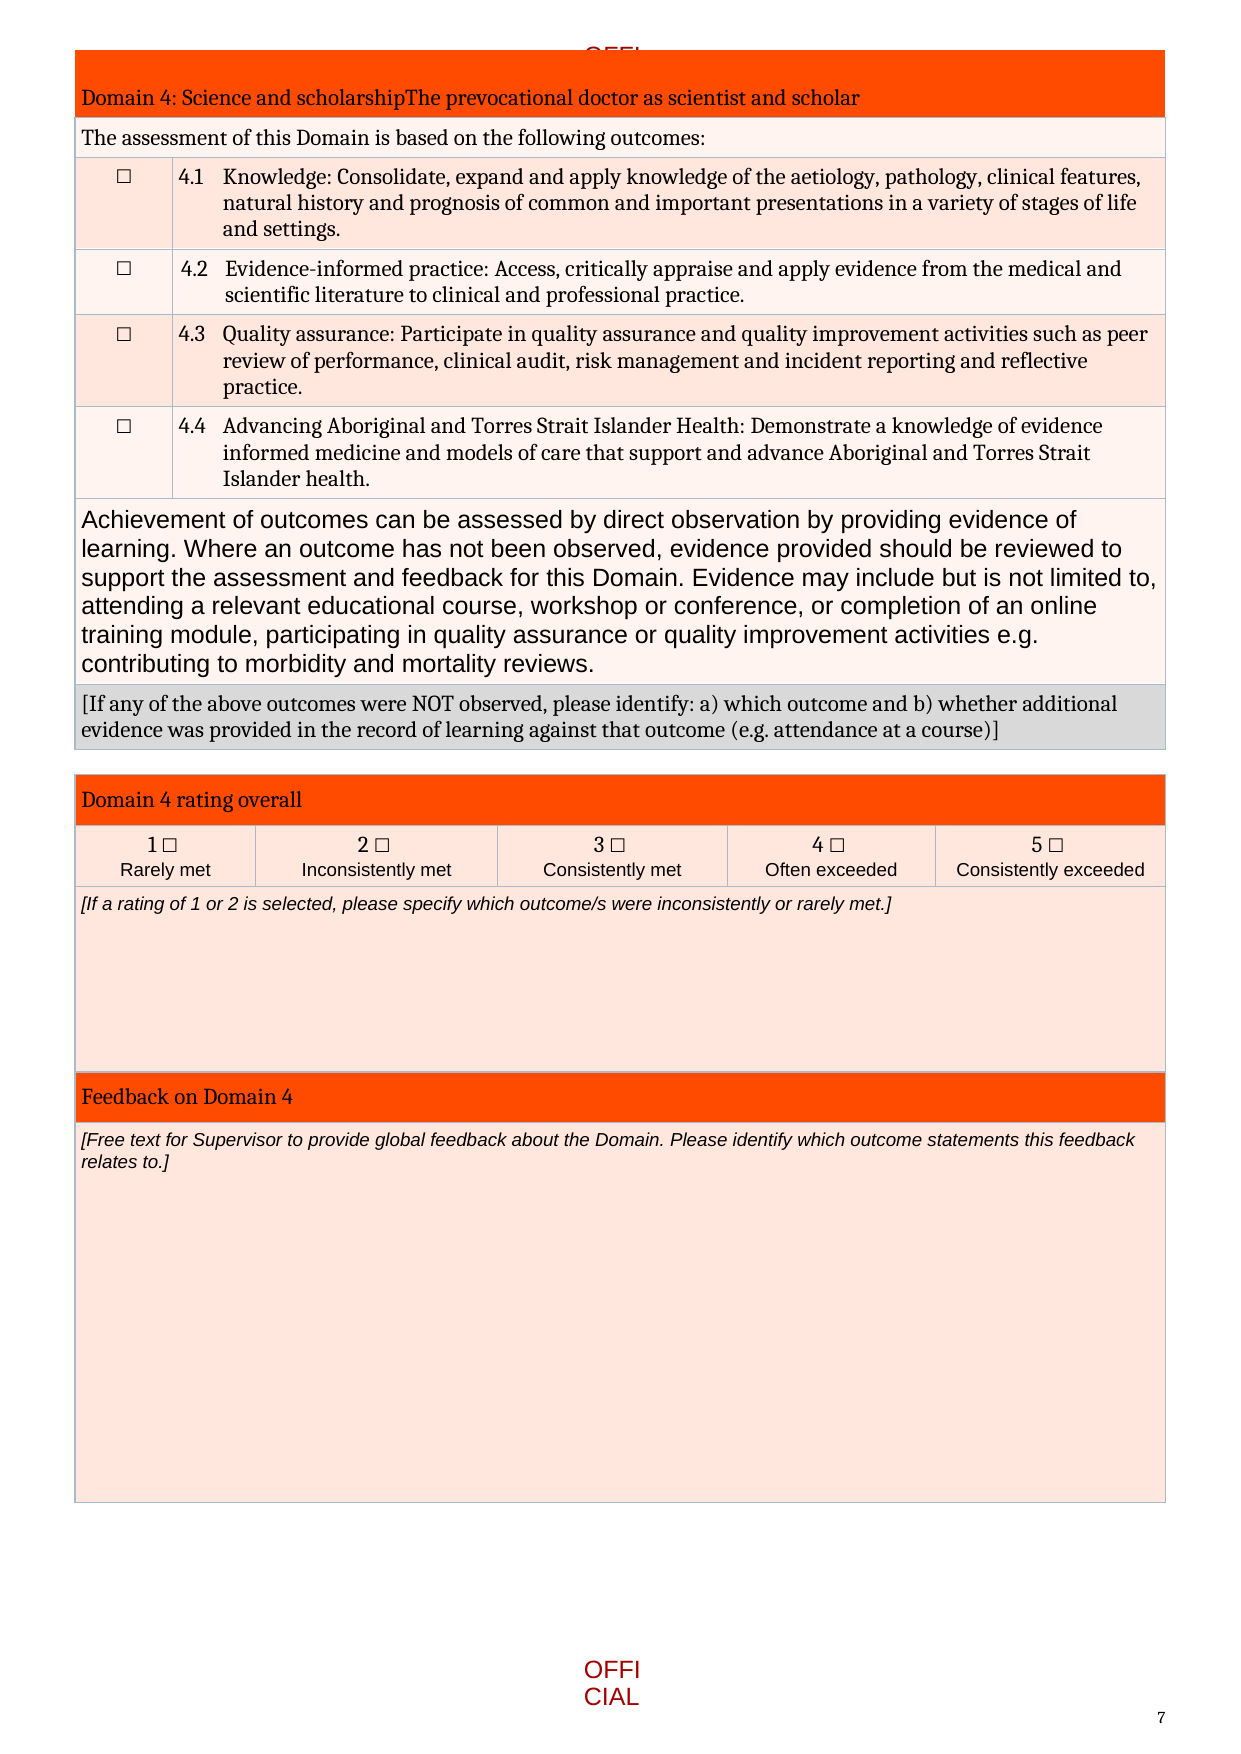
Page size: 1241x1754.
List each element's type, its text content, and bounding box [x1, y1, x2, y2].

table_header [75, 50, 1165, 117]
table_cell [256, 826, 497, 886]
table_cell [76, 407, 172, 498]
table_cell [76, 158, 172, 248]
table_cell [76, 250, 172, 314]
table_cell [173, 250, 1165, 314]
table_cell [498, 826, 727, 886]
table_cell [728, 826, 935, 886]
table_cell [76, 685, 1165, 749]
table_cell [76, 1073, 1165, 1122]
table_cell [76, 499, 1165, 683]
table_cell [173, 158, 1165, 248]
table_cell [Free text for Supervisor to provide global feedback about the Domain. Please identify which outcome statements this feedback relates to.] [76, 1123, 1165, 1502]
table_header [76, 775, 1165, 825]
table_cell [76, 315, 172, 406]
table_cell [173, 315, 1165, 406]
table_cell [76, 118, 1165, 157]
table_cell [936, 826, 1165, 886]
table_cell [If a rating of 1 or 2 is selected, please specify which outcome/s were inconsistently or rarely met.] [76, 887, 1165, 1071]
table_cell [76, 826, 255, 886]
